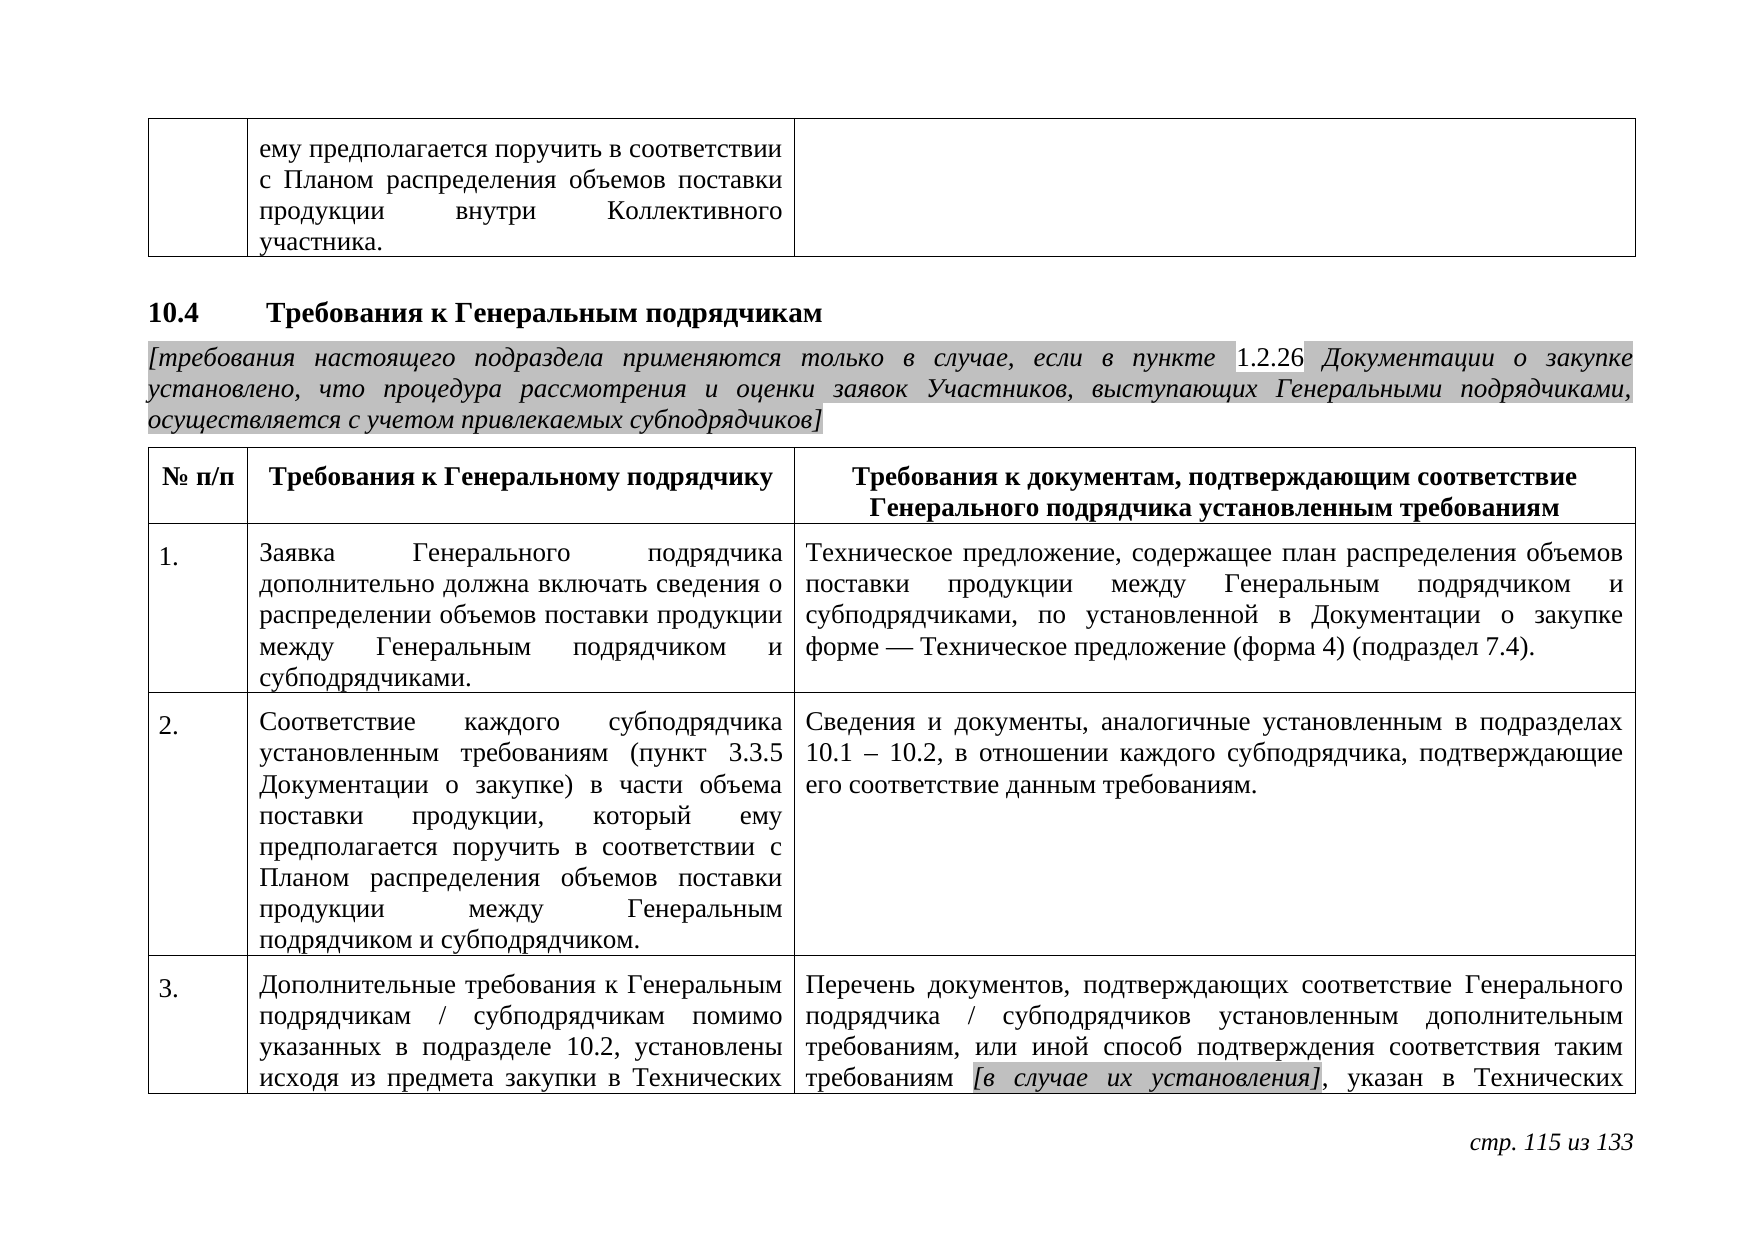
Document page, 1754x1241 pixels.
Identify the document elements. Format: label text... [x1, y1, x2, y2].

table_cell Сведения и документы, аналогичные установленным в подразделах 10.1 – 10.2, в отношении каждого субподрядчика, подтверждающие его соответствие данным требованиям. [795, 693, 1635, 954]
table_cell Техническое предложение, содержащее план распределения объемов поставки продукции между Генеральным подрядчиком и субподрядчиками, по установленной в Документации о закупке форме — Техническое предложение (форма 4) (подраздел 7.4). [795, 524, 1635, 692]
table_cell [149, 693, 247, 954]
table_cell Соответствие каждого субподрядчика установленным требованиям (пункт 3.3.5 Документации о закупке) в части объема поставки продукции, который ему предполагается поручить в соответствии с Планом распределения объемов поставки продукции между Генеральным подрядчиком и субподрядчиком. [248, 693, 794, 954]
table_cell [248, 956, 794, 1093]
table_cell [248, 119, 794, 256]
table_header Требования к Генеральному подрядчику [248, 448, 794, 523]
table_header № п/п [149, 448, 247, 523]
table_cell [795, 119, 1635, 256]
subtitle Требования к Генеральным подрядчикам [148, 295, 1636, 328]
table_cell [149, 956, 247, 1093]
table_header Требования к документам, подтверждающим соответствие Генерального подрядчика установленным требованиям [795, 448, 1635, 523]
table_cell [149, 524, 247, 692]
text [требования настоящего подраздела применяются только в случае, если в пункте 1.2.26 Документации о закупке установлено, что процедура рассмотрения и оценки заявок Участников, выступающих Генеральными подрядчиками, осуществляется с учетом привлекаемых субподрядчиков] [823, 341, 1636, 434]
table_cell Заявка Генерального подрядчика дополнительно должна включать сведения о распределении объемов поставки продукции между Генеральным подрядчиком и субподрядчиками. [248, 524, 794, 692]
table_cell [149, 119, 247, 256]
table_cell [795, 956, 1635, 1093]
